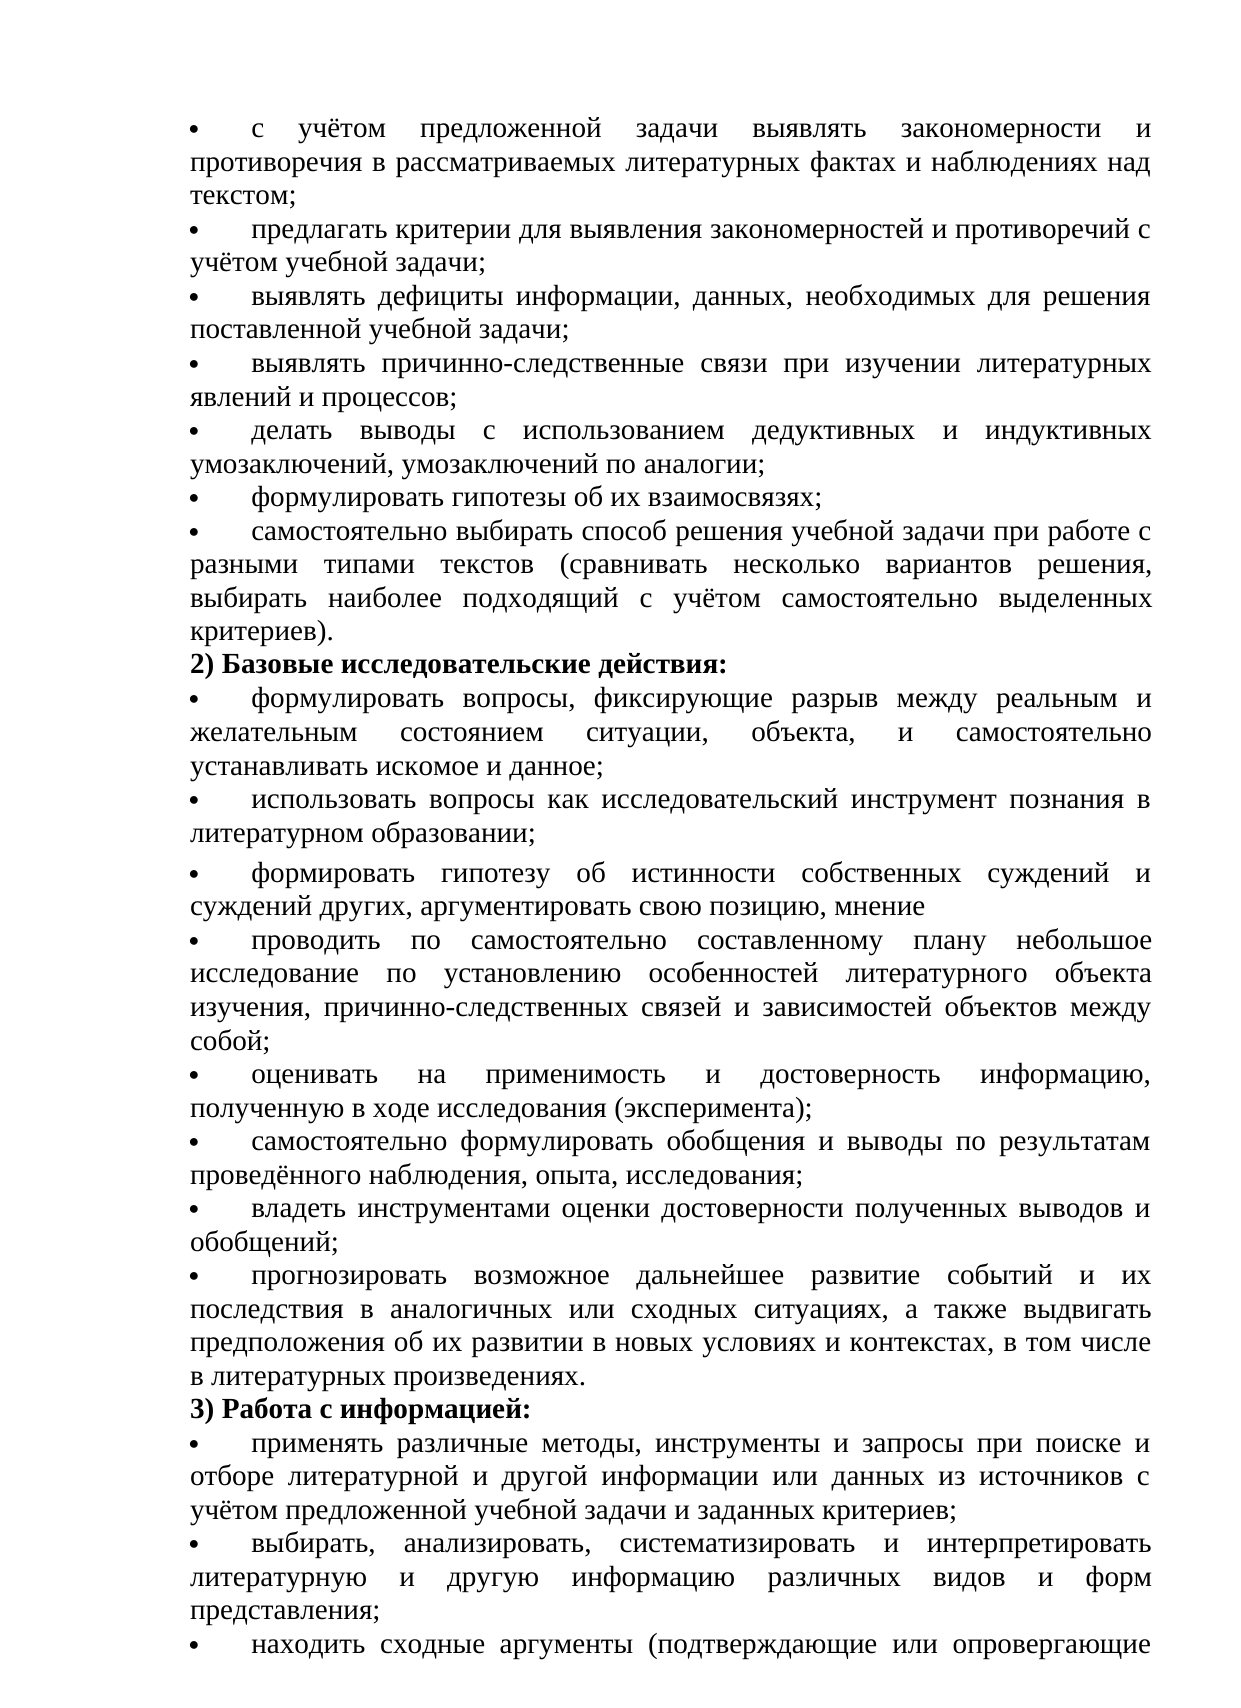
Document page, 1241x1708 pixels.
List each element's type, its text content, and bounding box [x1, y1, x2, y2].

list прогнозировать возможное дальнейшее развитие событий и их последствия в аналогичных или сходных ситуациях, а также выдвигать предположения об их развитии в новых условиях и контекстах, в том числе в литературных произведениях. [190, 1257, 1152, 1392]
list с учётом предложенной задачи выявлять закономерности и противоречия в рассматриваемых литературных фактах и наблюдениях над текстом; [190, 110, 1152, 211]
list проводить по самостоятельно составленному плану небольшое исследование по установлению особенностей литературного объекта изучения, причинно-следственных связей и зависимостей объектов между собой; [190, 922, 1152, 1056]
list предлагать критерии для выявления закономерностей и противоречий с учётом учебной задачи; [190, 211, 1152, 278]
list формировать гипотезу об истинности собственных суждений и суждений других, аргументировать свою позицию, мнение [190, 855, 1151, 922]
subtitle Работа с информацией: [190, 1392, 1211, 1425]
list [190, 1626, 1151, 1659]
list делать выводы с использованием дедуктивных и индуктивных умозаключений, умозаключений по аналогии; [190, 412, 1152, 479]
list формулировать вопросы, фиксирующие разрыв между реальным и желательным состоянием ситуации, объекта, и самостоятельно устанавливать искомое и данное; [190, 681, 1152, 781]
list выявлять дефициты информации, данных, необходимых для решения поставленной учебной задачи; [190, 278, 1151, 345]
list владеть инструментами оценки достоверности полученных выводов и обобщений; [190, 1190, 1151, 1257]
list выявлять причинно-следственные связи при изучении литературных явлений и процессов; [190, 345, 1152, 412]
list самостоятельно формулировать обобщения и выводы по результатам проведённого наблюдения, опыта, исследования; [190, 1123, 1151, 1190]
list оценивать на применимость и достоверность информацию, полученную в ходе исследования (эксперимента); [190, 1056, 1151, 1123]
subtitle Базовые исследовательские действия: [190, 647, 1211, 681]
list применять различные методы, инструменты и запросы при поиске и отборе литературной и другой информации или данных из источников с учётом предложенной учебной задачи и заданных критериев; [190, 1425, 1151, 1525]
list формулировать гипотезы об их взаимосвязях; [190, 479, 1211, 513]
list использовать вопросы как исследовательский инструмент познания в литературном образовании; [190, 781, 1152, 848]
list выбирать, анализировать, систематизировать и интерпретировать литературную и другую информацию различных видов и форм представления; [190, 1525, 1152, 1626]
list самостоятельно выбирать способ решения учебной задачи при работе с разными типами текстов (сравнивать несколько вариантов решения, выбирать наиболее подходящий с учётом самостоятельно выделенных критериев). [190, 513, 1152, 647]
